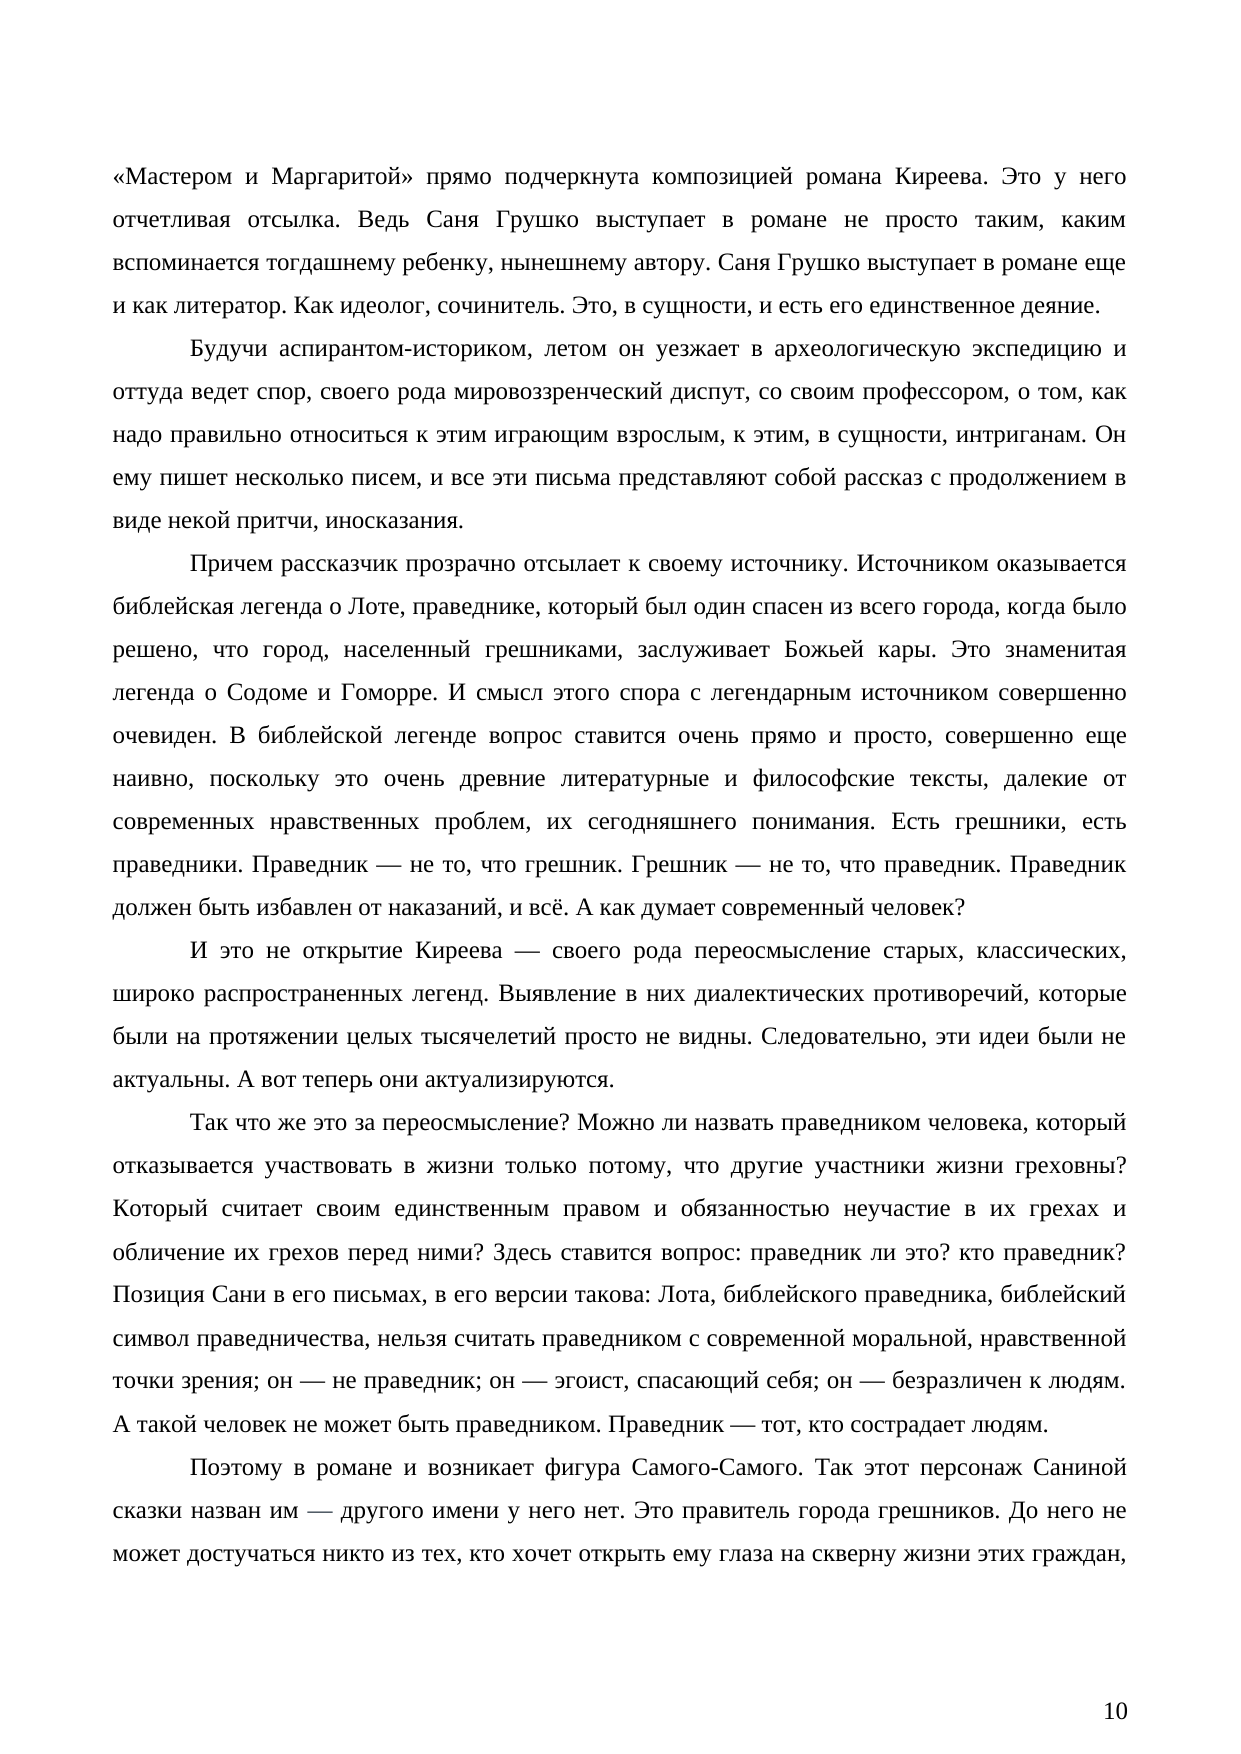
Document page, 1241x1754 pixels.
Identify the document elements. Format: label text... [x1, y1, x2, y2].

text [112, 1441, 1128, 1570]
text Будучи аспирантом-историком, летом он уезжает в археологическую экспедицию и оттуда ведет спор, своего рода мировоззренческий диспут, со своим профессором, о том, как надо правильно относиться к этим играющим взрослым, к этим, в сущности, интриганам. Он ему пишет несколько писем, и все эти письма представляют собой рассказ с продолжением в виде некой притчи, иносказания. [112, 322, 1128, 537]
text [112, 150, 1128, 322]
text Причем рассказчик прозрачно отсылает к своему источнику. Источником оказывается библейская легенда о Лоте, праведнике, который был один спасен из всего города, когда было решено, что город, населенный грешниками, заслуживает Божьей кары. Это знаменитая легенда о Содоме и Гоморре. И смысл этого спора с легендарным источником совершенно очевиден. В библейской легенде вопрос ставится очень прямо и просто, совершенно еще наивно, поскольку это очень древние литературные и философские тексты, далекие от современных нравственных проблем, их сегодняшнего понимания. Есть грешники, есть праведники. Праведник — не то, что грешник. Грешник — не то, что праведник. Праведник должен быть избавлен от наказаний, и всё. А как думает современный человек? [112, 537, 1128, 924]
text И это не открытие Киреева — своего рода переосмысление старых, классических, широко распространенных легенд. Выявление в них диалектических противоречий, которые были на протяжении целых тысячелетий просто не видны. Следовательно, эти идеи были не актуальны. А вот теперь они актуализируются. [112, 924, 1128, 1096]
text Так что же это за переосмысление? Можно ли назвать праведником человека, который отказывается участвовать в жизни только потому, что другие участники жизни греховны? Который считает своим единственным правом и обязанностью неучастие в их грехах и обличение их грехов перед ними? Здесь ставится вопрос: праведник ли это? кто праведник? Позиция Сани в его письмах, в его версии такова: Лота, библейского праведника, библейский символ праведничества, нельзя считать праведником с современной моральной, нравственной точки зрения; он — не праведник; он — эгоист, спасающий себя; он — безразличен к людям. А такой человек не может быть праведником. Праведник — тот, кто сострадает людям. [112, 1096, 1128, 1441]
